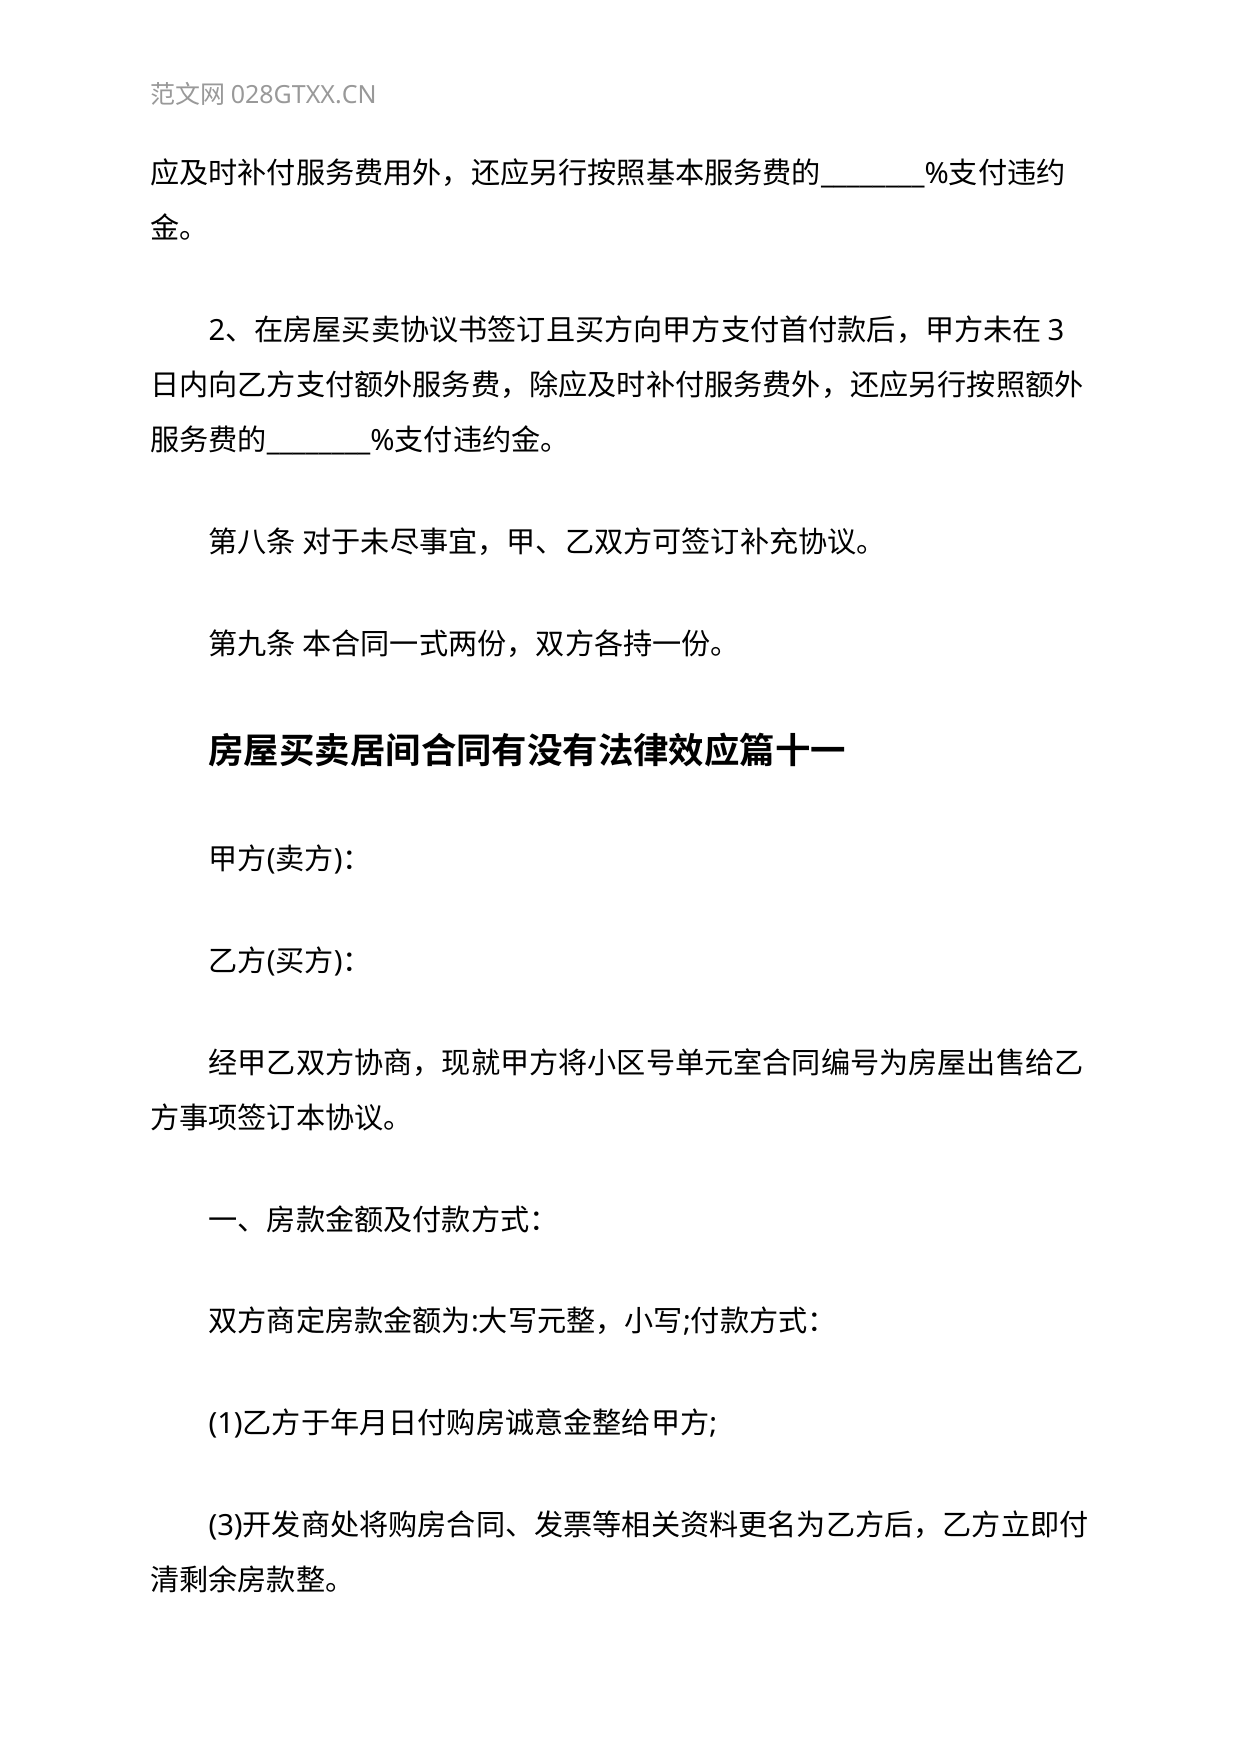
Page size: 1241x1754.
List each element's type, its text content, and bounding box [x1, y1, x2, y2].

text 第九条 本合同一式两份，双方各持一份。 [150, 620, 1090, 663]
text 第八条 对于未尽事宜，甲、乙双方可签订补充协议。 [150, 519, 1090, 561]
text (1)乙方于年月日付购房诚意金整给甲方; [150, 1400, 1090, 1442]
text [150, 150, 1090, 247]
text 一、房款金额及付款方式： [150, 1196, 1090, 1238]
text 经甲乙双方协商，现就甲方将小区号单元室合同编号为房屋出售给乙方事项签订本协议。 [150, 1039, 1090, 1137]
text 乙方(买方)： [150, 938, 1090, 980]
text 2、在房屋买卖协议书签订且买方向甲方支付首付款后，甲方未在3日内向乙方支付额外服务费，除应及时补付服务费外，还应另行按照额外服务费的________%支付违约金。 [150, 307, 1090, 459]
text 房屋买卖居间合同有没有法律效应篇十一 [150, 722, 1090, 773]
text (3)开发商处将购房合同、发票等相关资料更名为乙方后，乙方立即付清剩余房款整。 [150, 1502, 1090, 1599]
text 甲方(卖方)： [150, 836, 1090, 878]
text 双方商定房款金额为:大写元整，小写;付款方式： [150, 1298, 1090, 1340]
